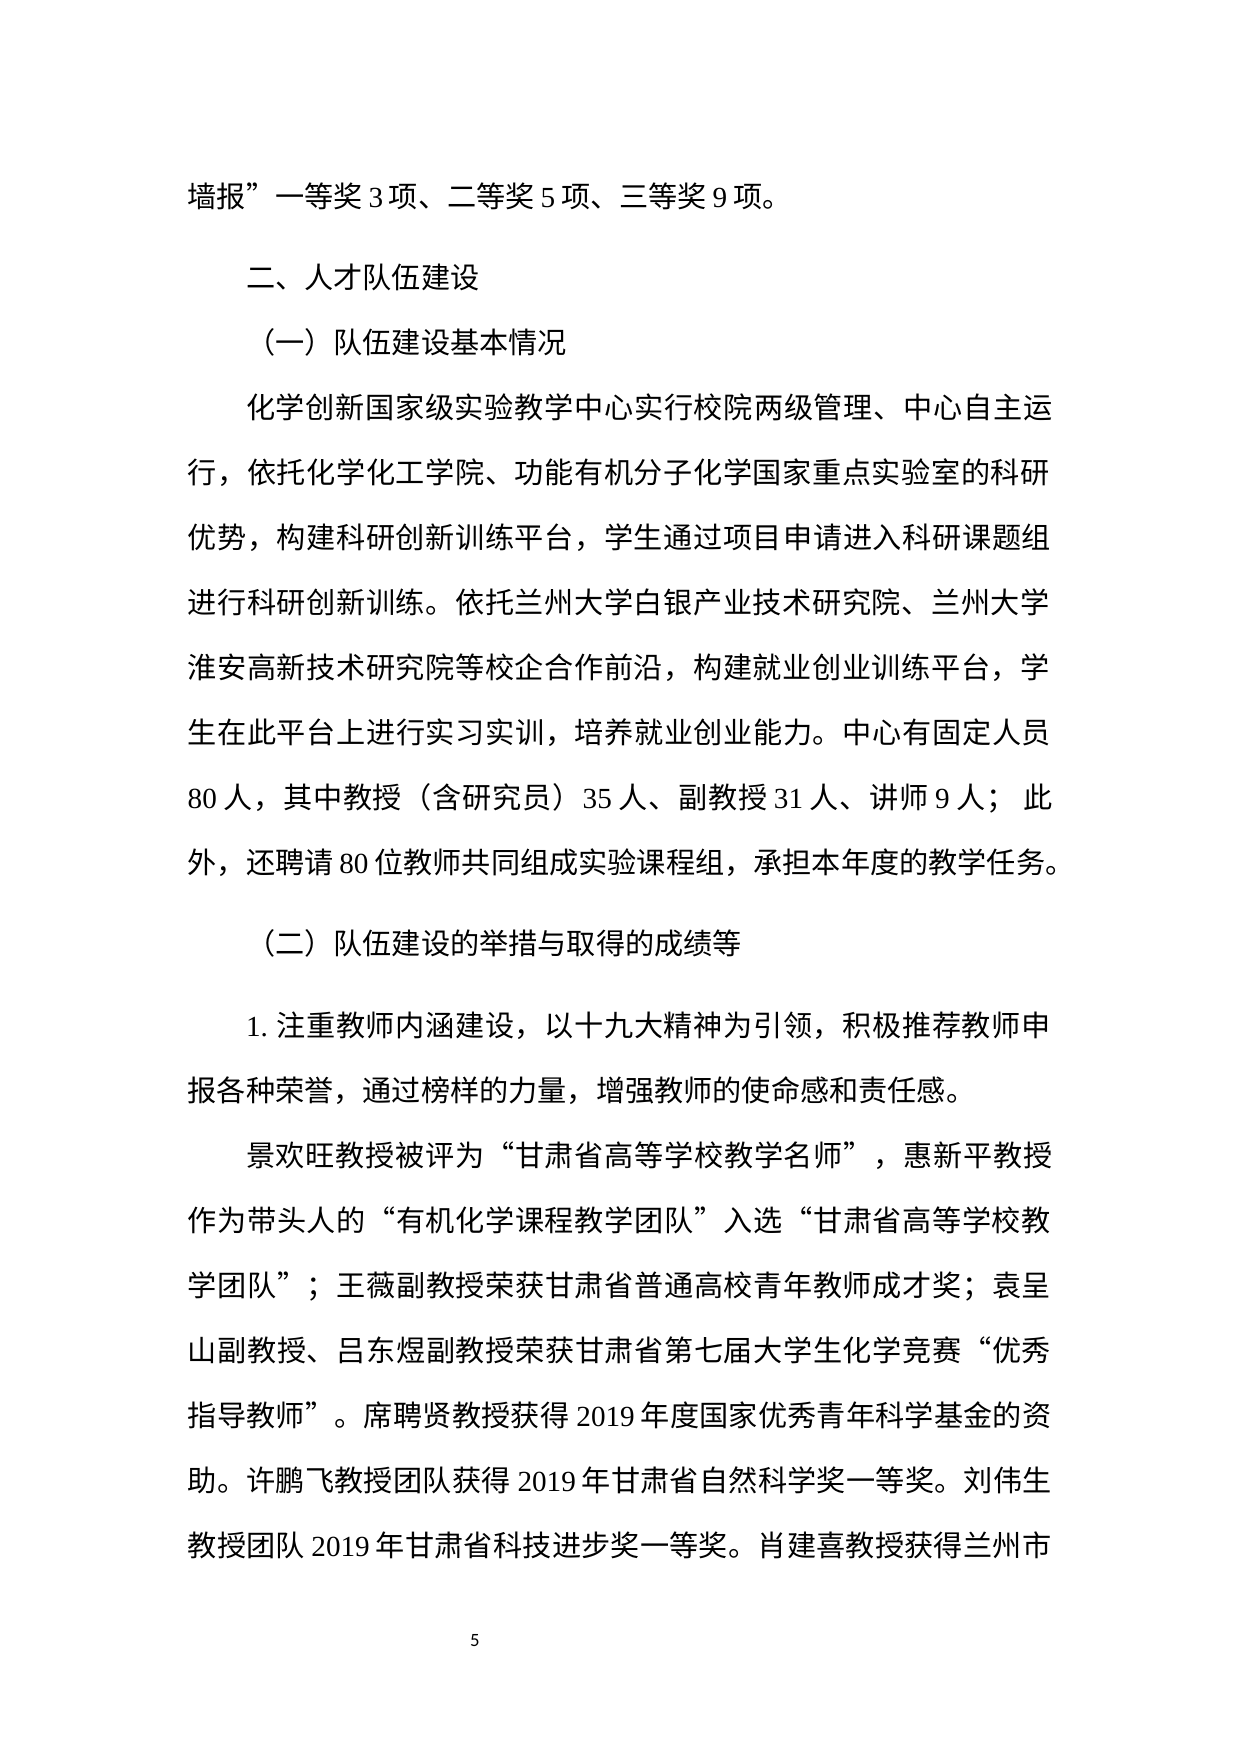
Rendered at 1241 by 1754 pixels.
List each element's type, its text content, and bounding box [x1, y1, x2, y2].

text （二）队伍建设的举措与取得的成绩等 [187, 909, 1053, 974]
text （一）队伍建设基本情况 [187, 308, 1053, 373]
text 化学创新国家级实验教学中心实行校院两级管理、中心自主运行，依托化学化工学院、功能有机分子化学国家重点实验室的科研优势，构建科研创新训练平台，学生通过项目申请进入科研课题组进行科研创新训练。依托兰州大学白银产业技术研究院、兰州大学淮安高新技术研究院等校企合作前沿，构建就业创业训练平台，学生在此平台上进行实习实训，培养就业创业能力。中心有固定人员 80人，其中教授（含研究员）35人、副教授31人、讲师9人； 此外，还聘请80位教师共同组成实验课程组，承担本年度的教学任务。 [187, 373, 1053, 893]
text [187, 1121, 1053, 1576]
text 二、人才队伍建设 [187, 243, 1053, 308]
text 1. 注重教师内涵建设，以十九大精神为引领，积极推荐教师申报各种荣誉，通过榜样的力量，增强教师的使命感和责任感。 [187, 991, 1053, 1121]
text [187, 162, 1053, 227]
